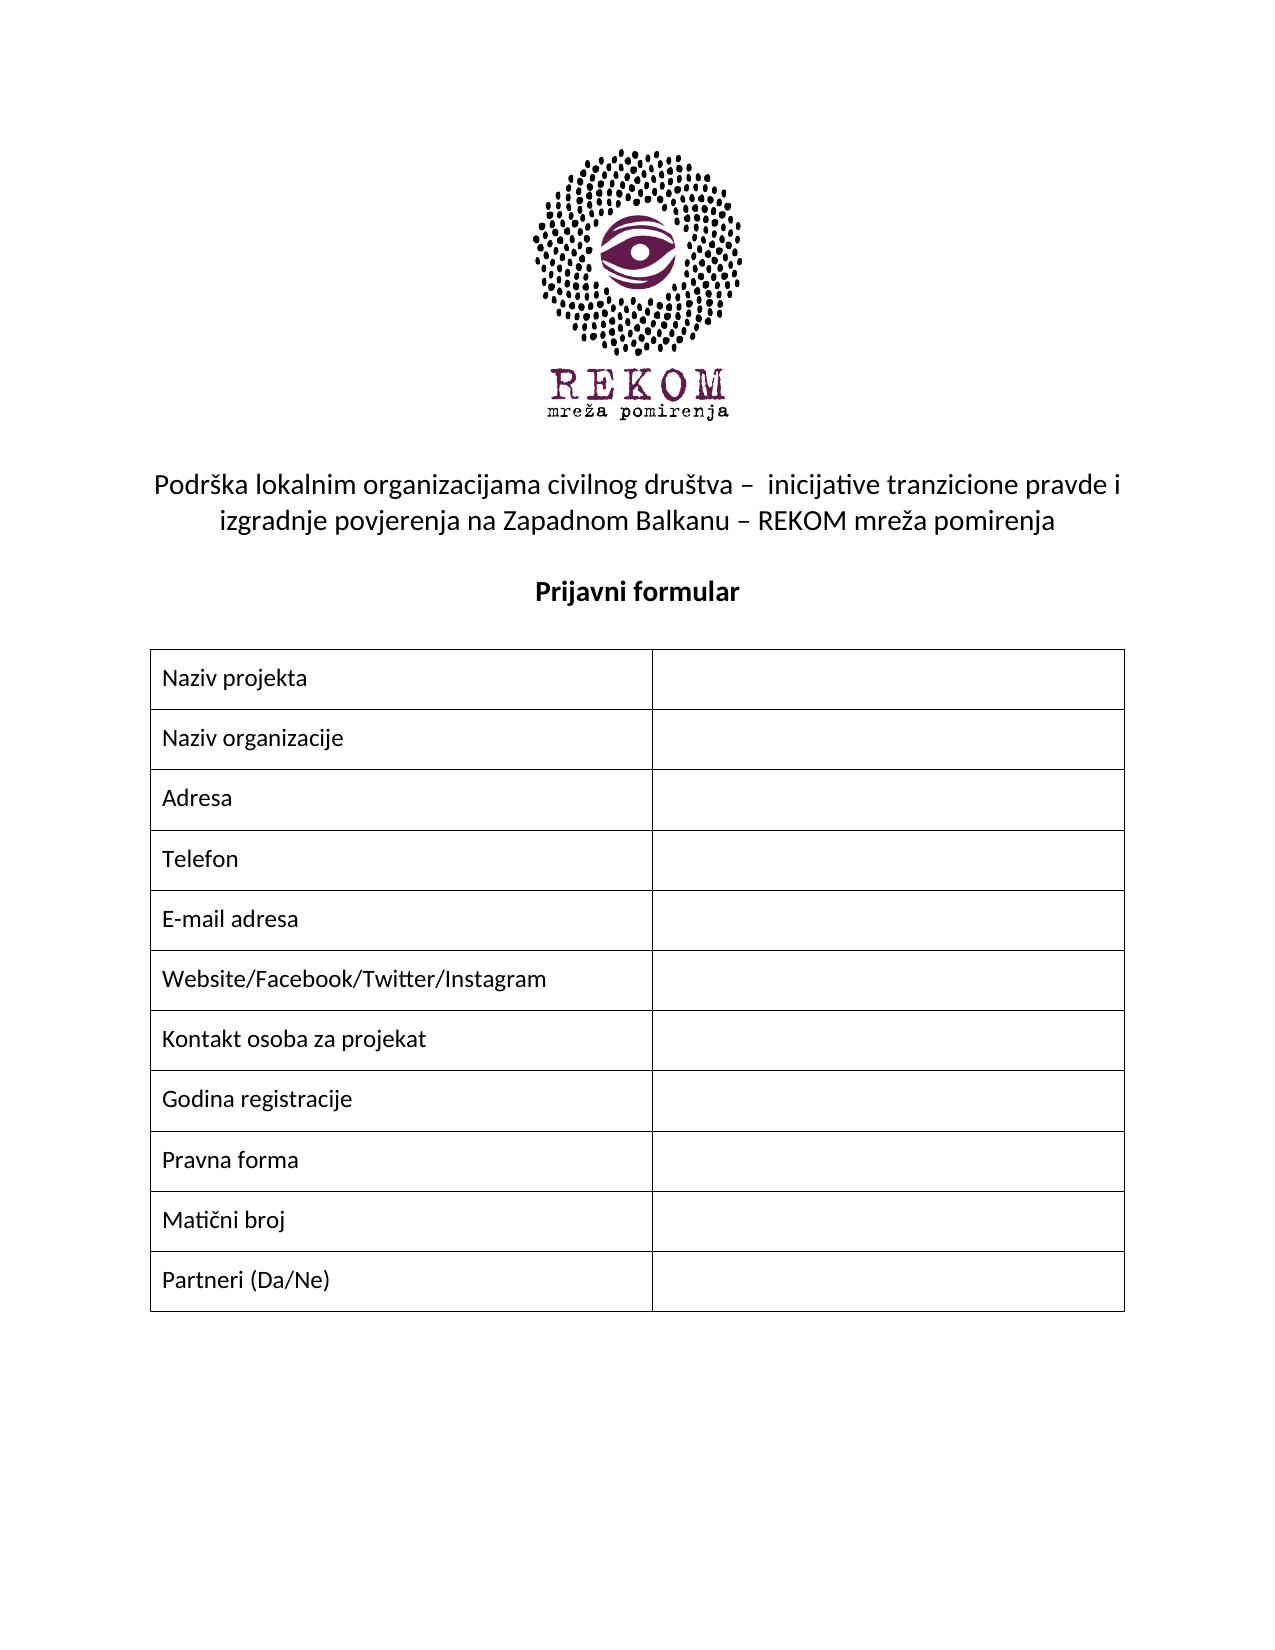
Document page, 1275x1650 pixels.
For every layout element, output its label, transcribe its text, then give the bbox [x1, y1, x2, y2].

table_cell [653, 1192, 1124, 1251]
table_header [653, 650, 1124, 709]
picture [533, 149, 742, 421]
table_cell [653, 710, 1124, 769]
table_cell [653, 1011, 1124, 1070]
table_cell Godina registracije [151, 1071, 652, 1131]
table_cell Matični broj [151, 1192, 652, 1251]
text Prijavni formular [150, 573, 1125, 609]
table_cell [653, 1252, 1124, 1311]
text Podrška lokalnim organizacijama civilnog društva – inicijative tranzicione pravde i izgradnje povjerenja na Zapadnom Balkanu – REKOM mreža pomirenja [150, 466, 1125, 537]
table_cell E-mail adresa [151, 891, 652, 950]
table_cell [653, 891, 1124, 950]
table_cell [653, 1132, 1124, 1191]
table_cell Website/Facebook/Twitter/Instagram [151, 951, 652, 1010]
table_cell Pravna forma [151, 1132, 652, 1191]
table_cell Telefon [151, 831, 652, 890]
table_cell Adresa [151, 770, 652, 829]
table_cell [653, 831, 1124, 890]
table_cell Partneri (Da/Ne) [151, 1252, 652, 1311]
table_cell [653, 770, 1124, 829]
table_cell Naziv organizacije [151, 710, 652, 769]
table_header Naziv projekta [151, 650, 652, 709]
table_cell [653, 951, 1124, 1010]
table_cell Kontakt osoba za projekat [151, 1011, 652, 1070]
table_cell [653, 1071, 1124, 1131]
